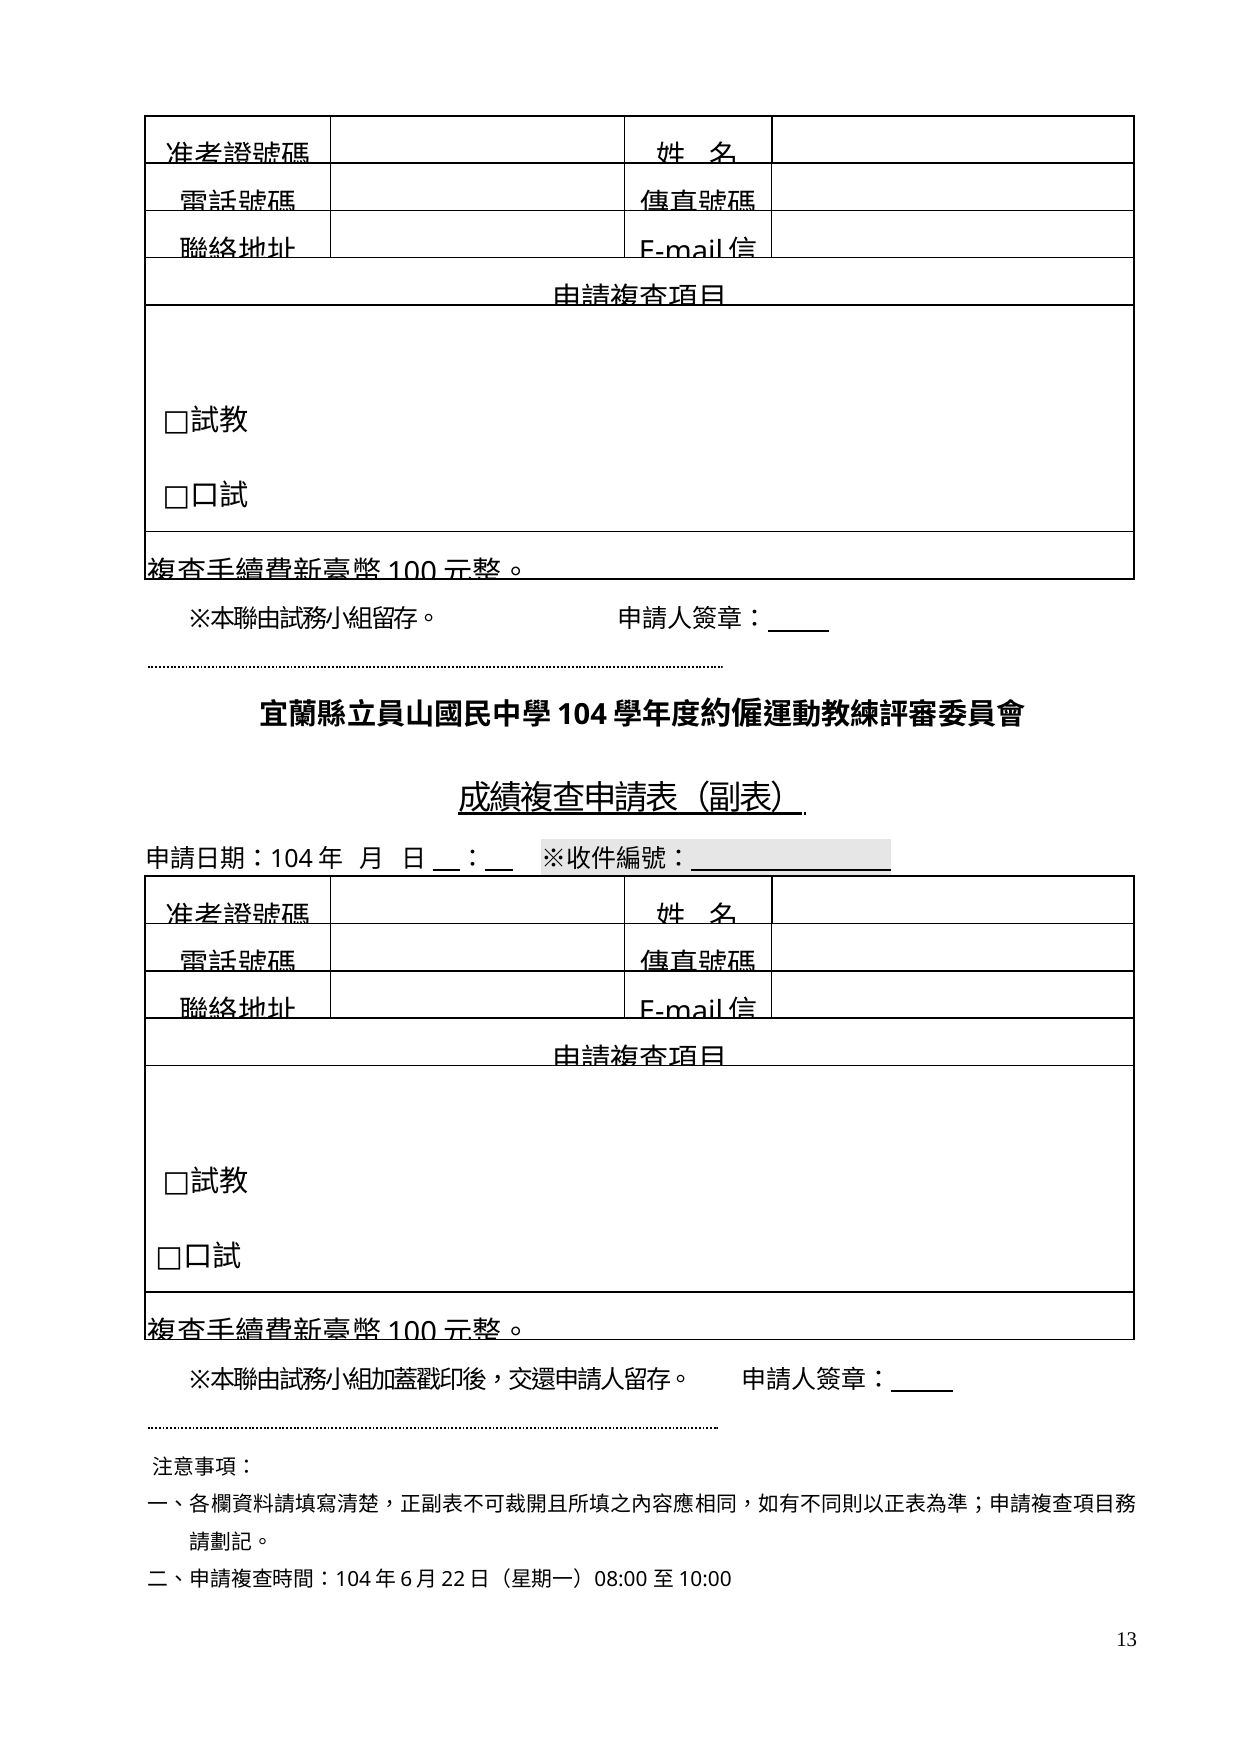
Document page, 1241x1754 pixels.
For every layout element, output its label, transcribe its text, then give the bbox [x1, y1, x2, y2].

table_cell E-mail信箱 [625, 211, 771, 257]
table_cell [331, 211, 624, 257]
text 二、申請複查時間：104年6月22日（星期一）08:00 至 10:00 [148, 1559, 1137, 1596]
table_header [331, 877, 624, 923]
table_header [331, 117, 624, 162]
table_cell 聯絡地址 [146, 211, 330, 257]
text ※本聯由試務小組留存。 申請人簽章： [148, 598, 1137, 636]
text 申請日期：104年 月 日 ： ※收件編號： [145, 838, 1137, 875]
text 一、各欄資料請填寫清楚，正副表不可裁開且所填之內容應相同，如有不同則以正表為準；申請複查項目務請劃記。 [148, 1484, 1137, 1559]
table_header [773, 117, 1133, 162]
text ※本聯由試務小組加蓋戳印後，交還申請人留存。 申請人簽章： [148, 1359, 1137, 1396]
table_cell [772, 924, 1133, 970]
table_cell 複查手續費新臺幣100元整。 [146, 1293, 1133, 1338]
table_cell □試教 □口試 [146, 306, 1133, 531]
table_cell [772, 164, 1133, 209]
table_header 姓 名 [625, 117, 771, 162]
table_cell 申請複查項目 [146, 258, 1133, 304]
table_cell [772, 972, 1133, 1017]
table_cell 複查手續費新臺幣100元整。 [146, 532, 1133, 578]
table_cell 傳真號碼 [625, 924, 771, 970]
table_header 准考證號碼 [146, 877, 330, 923]
table_cell [331, 164, 624, 209]
table_cell [331, 924, 624, 970]
table_cell 電話號碼 [146, 924, 330, 970]
table_cell 申請複查項目 [146, 1019, 1133, 1064]
text 成績複查申請表（副表） [148, 771, 1116, 819]
table_cell [772, 211, 1133, 257]
text 宜蘭縣立員山國民中學104學年度約僱運動教練評審委員會 [148, 673, 1137, 748]
table_header 准考證號碼 [146, 117, 330, 162]
text 注意事項： [142, 1446, 1137, 1484]
table_header [773, 877, 1133, 923]
table_cell □試教 □口試 [146, 1066, 1133, 1291]
table_cell 傳真號碼 [625, 164, 771, 209]
table_cell E-mail信箱 [625, 972, 771, 1017]
table_cell 聯絡地址 [146, 972, 330, 1017]
table_header 姓 名 [625, 877, 771, 923]
table_cell [331, 972, 624, 1017]
table_cell 電話號碼 [146, 164, 330, 209]
